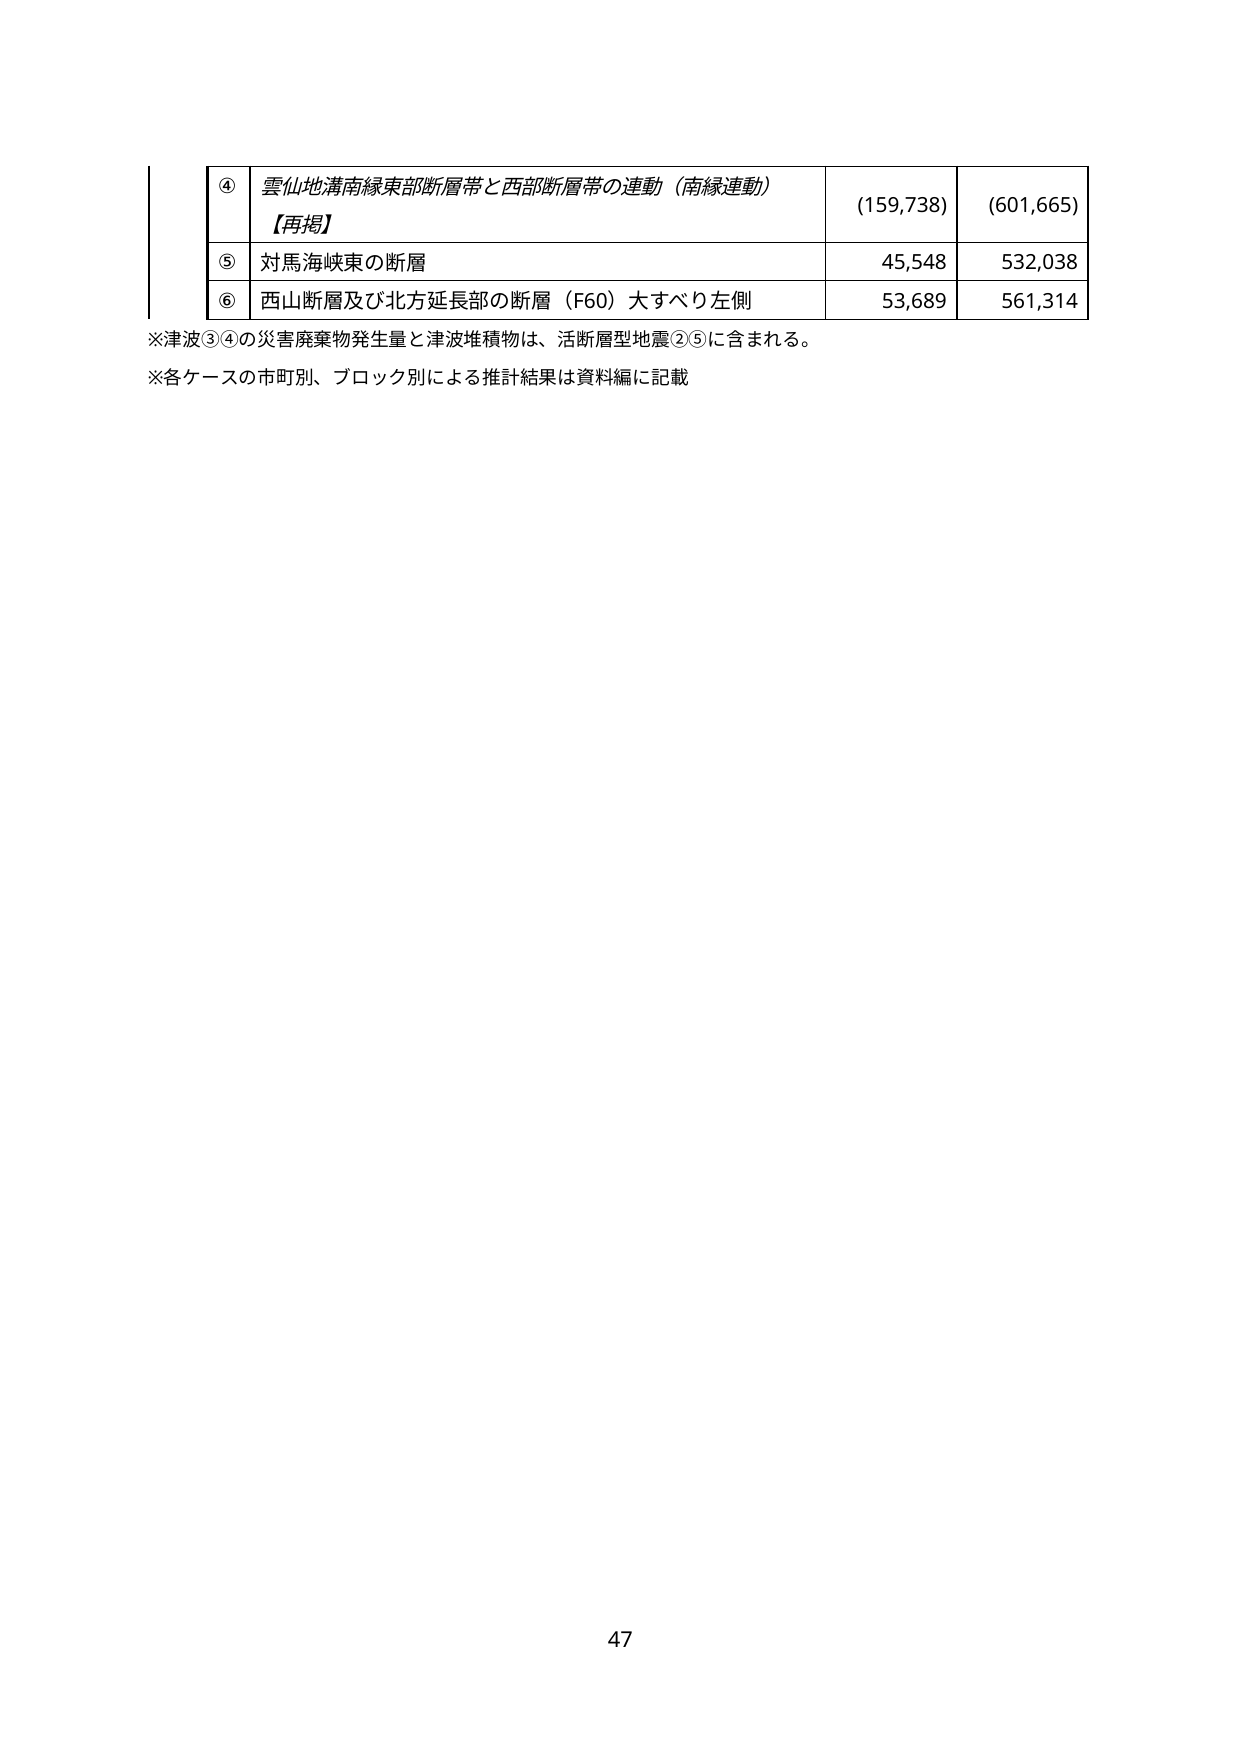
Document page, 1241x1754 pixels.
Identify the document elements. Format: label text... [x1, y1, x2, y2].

table_cell (159,738) [826, 167, 956, 242]
table_cell 561,314 [958, 281, 1087, 319]
table_cell 対馬海峡東の断層 [251, 243, 825, 280]
text ※津波③④の災害廃棄物発生量と津波堆積物は、活断層型地震②⑤に含まれる。 [148, 320, 1093, 357]
text ※各ケースの市町別、ブロック別による推計結果は資料編に記載 [148, 357, 1093, 395]
table_cell 雲仙地溝南縁東部断層帯と西部断層帯の連動（南縁連動）【再掲】 [251, 167, 825, 242]
table_cell 53,689 [826, 281, 956, 319]
table_cell 532,038 [958, 243, 1087, 280]
table_cell 45,548 [826, 243, 956, 280]
table_cell (601,665) [958, 167, 1087, 242]
table_cell 西山断層及び北方延長部の断層（F60）大すべり左側 [251, 281, 825, 319]
table_cell ⑥ [209, 281, 249, 319]
table_cell ⑤ [209, 243, 249, 280]
table_cell ④ [209, 167, 249, 242]
